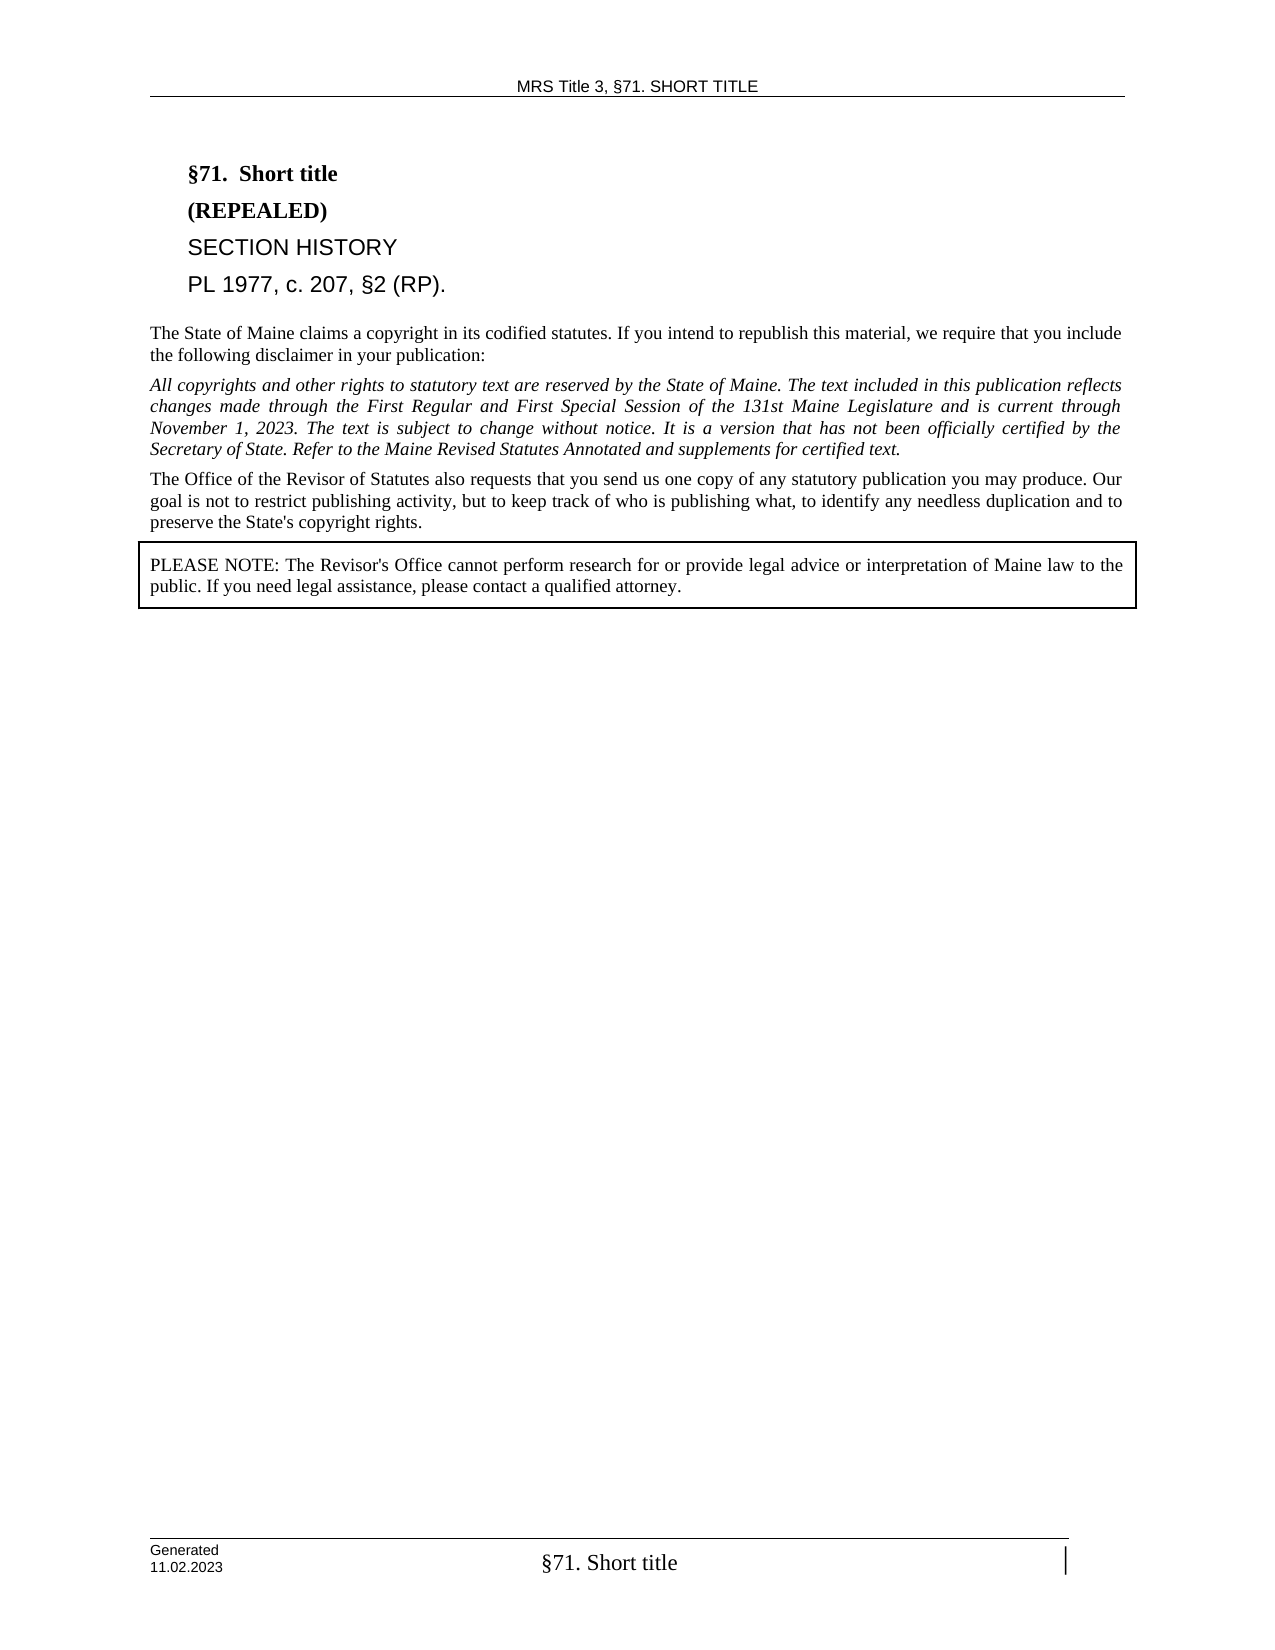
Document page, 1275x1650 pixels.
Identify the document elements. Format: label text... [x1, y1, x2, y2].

text PL 1977, c. 207, §2 (RP). [187, 271, 1125, 297]
text The Office of the Revisor of Statutes also requests that you send us one copy of any statutory publication you may produce. Our goal is not to restrict publishing activity, but to keep track of who is publishing what, to identify any needless duplication and to preserve the State's copyright rights. [150, 468, 1125, 533]
text SECTION HISTORY [187, 234, 1125, 260]
text §71. Short title [187, 160, 1125, 187]
text The State of Maine claims a copyright in its codified statutes. If you intend to republish this material, we require that you include the following disclaimer in your publication: [150, 322, 1125, 365]
text (REPEALED) [187, 197, 1125, 223]
text PLEASE NOTE: The Revisor's Office cannot perform research for or provide legal advice or interpretation of Maine law to the public. If you need legal assistance, please contact a qualified attorney. [140, 543, 1135, 607]
text All copyrights and other rights to statutory text are reserved by the State of Maine. The text included in this publication reflects changes made through the First Regular and First Special Session of the 131st Maine Legislature and is current through November 1, 2023 . The text is subject to change without notice. It is a version that has not been officially certified by the Secretary of State. Refer to the Maine Revised Statutes Annotated and supplements for certified text. [150, 373, 1125, 460]
